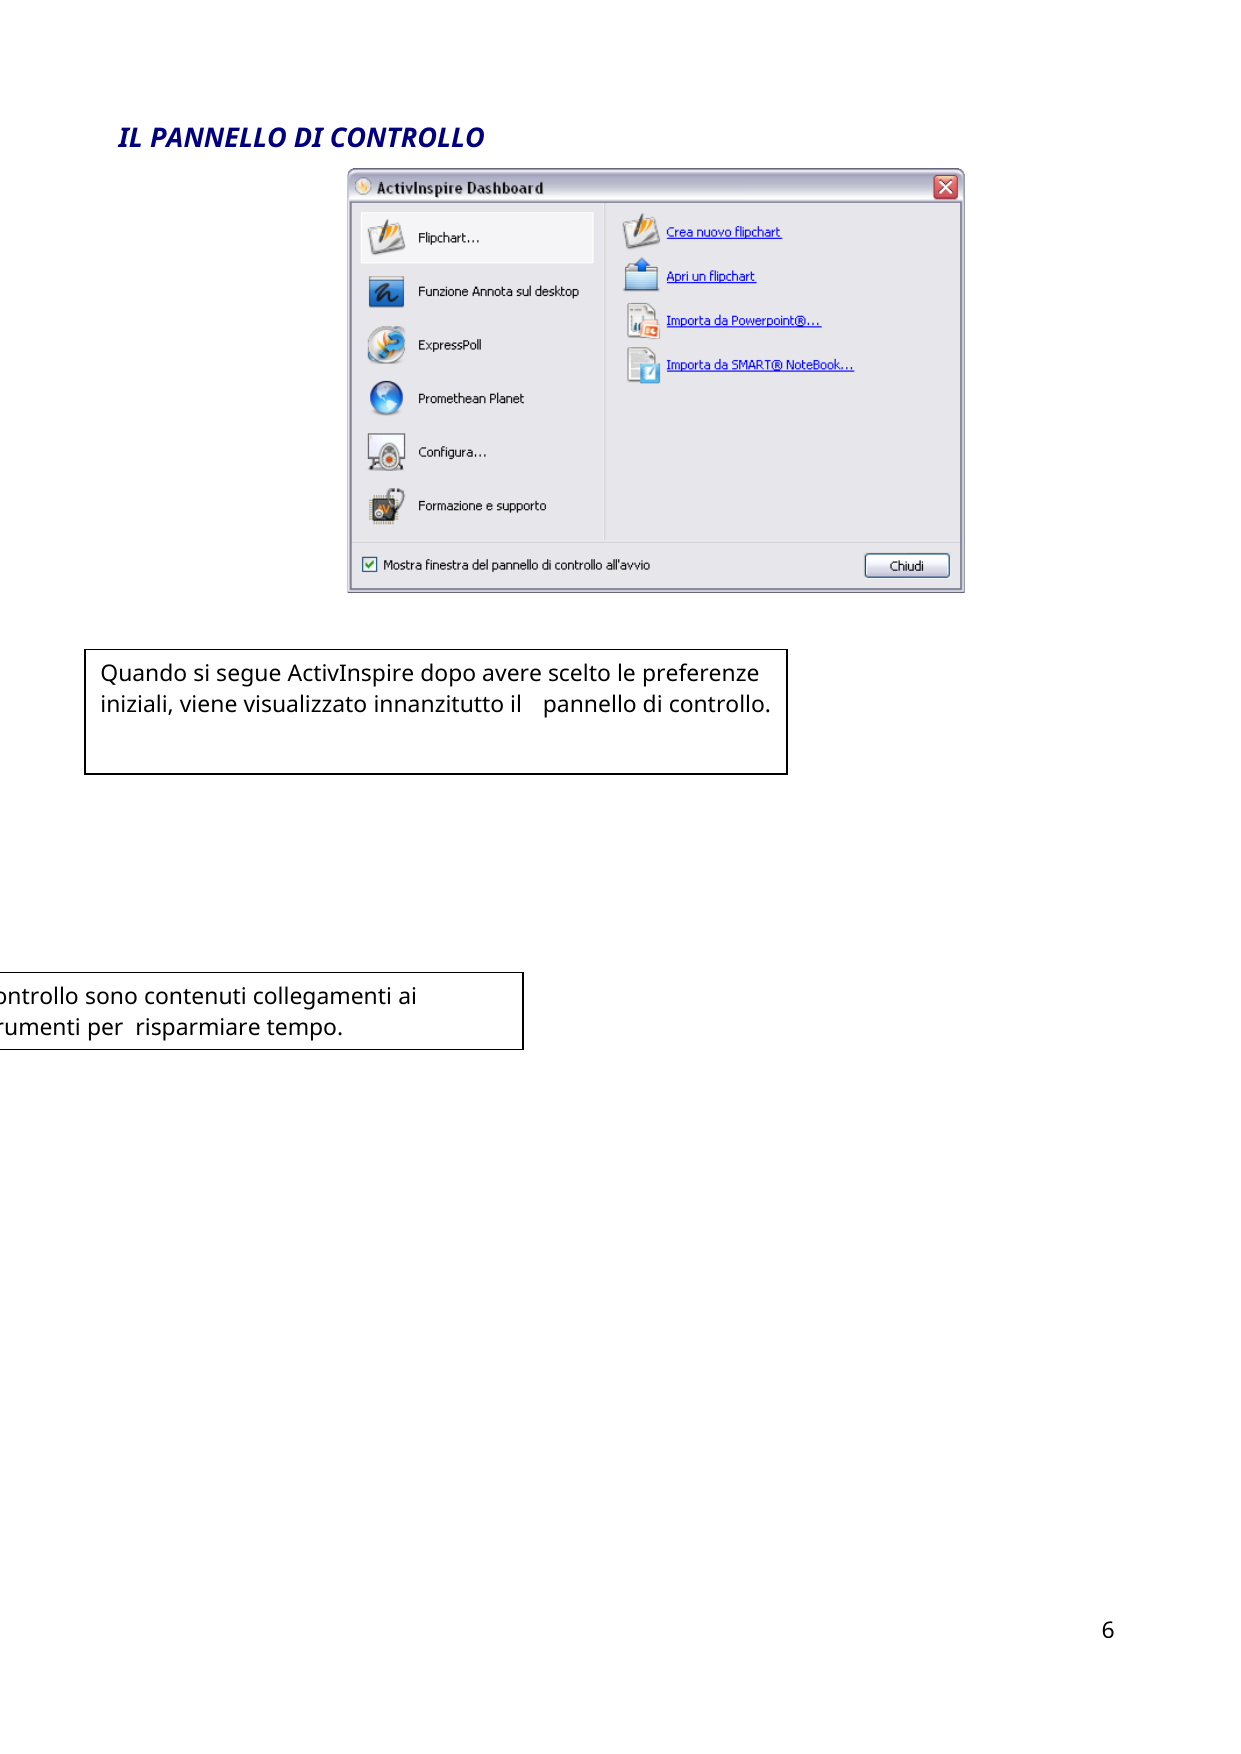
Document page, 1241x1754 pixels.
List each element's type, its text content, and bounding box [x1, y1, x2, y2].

picture [347, 168, 965, 593]
subtitle IL PANNELLO DI CONTROLLO [118, 118, 1182, 155]
